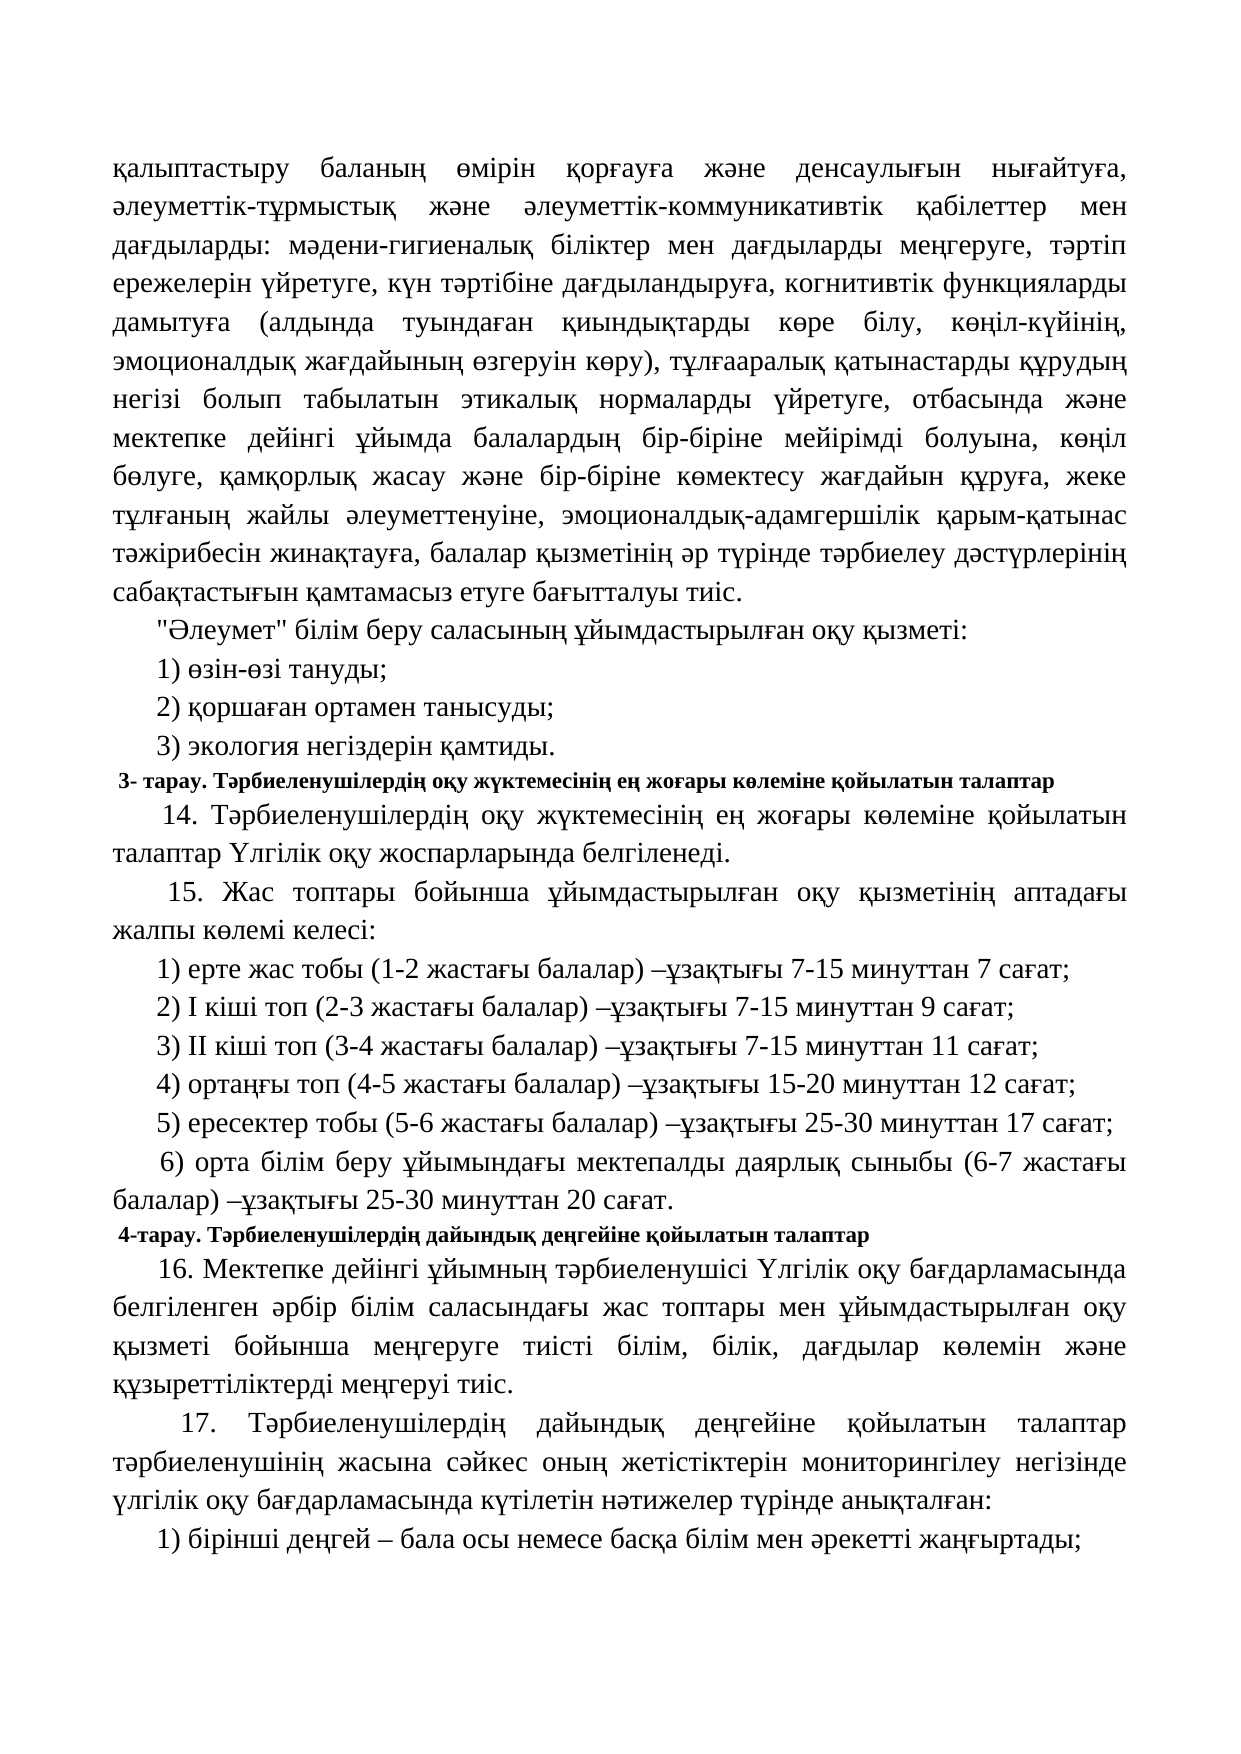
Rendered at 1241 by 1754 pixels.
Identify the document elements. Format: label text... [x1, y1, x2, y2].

text 4) ортаңғы топ (4-5 жастағы балалар) –ұзақтығы 15-20 минуттан 12 сағат; [112, 1067, 1128, 1100]
text 1) бірінші деңгей – бала осы немесе басқа білім мен әрекетті жаңғыртады; [112, 1521, 1128, 1554]
text 1) өзін-өзі тануды; [112, 651, 1128, 684]
text 3) ІІ кіші топ (3-4 жастағы балалар) –ұзақтығы 7-15 минуттан 11 сағат; [112, 1028, 1128, 1062]
text 2) қоршаған ортамен танысуды; [112, 689, 1128, 723]
text 14. Тәрбиеленушілердің оқу жүктемесінің ең жоғары көлеміне қойылатын талаптар Үлгілік оқу жоспарларында белгіленеді. [112, 797, 1128, 869]
text 4-тарау. Тәрбиеленушілердің дайындық деңгейіне қойылатын талаптар [112, 1221, 1128, 1247]
text 1) ерте жас тобы (1-2 жастағы балалар) –ұзақтығы 7-15 минуттан 7 сағат; [112, 951, 1128, 984]
text 2) І кіші топ (2-3 жастағы балалар) –ұзақтығы 7-15 минуттан 9 сағат; [112, 989, 1128, 1023]
text 3) экология негіздерін қамтиды. [112, 728, 1128, 762]
text "Әлеумет" білім беру саласының ұйымдастырылған оқу қызметі: [112, 612, 1128, 646]
text 3- тарау. Тәрбиеленушілердің оқу жүктемесінің ең жоғары көлеміне қойылатын талаптар [112, 767, 1128, 793]
text 16. Мектепке дейінгі ұйымның тәрбиеленушісі Үлгілік оқу бағдарламасында белгіленген әрбір білім саласындағы жас топтары мен ұйымдастырылған оқу қызметі бойынша меңгеруге тиісті білім, білік, дағдылар көлемін және құзыреттіліктерді меңгеруі тиіс. [112, 1251, 1128, 1400]
text 17. Тәрбиеленушілердің дайындық деңгейіне қойылатын талаптар тәрбиеленушінің жасына сәйкес оның жетістіктерін мониторингілеу негізінде үлгілік оқу бағдарламасында күтілетін нәтижелер түрінде анықталған: [112, 1405, 1128, 1516]
text 6) орта білім беру ұйымындағы мектепалды даярлық сыныбы (6-7 жастағы балалар) –ұзақтығы 25-30 минуттан 20 сағат. [112, 1144, 1128, 1216]
text 15. Жас топтары бойынша ұйымдастырылған оқу қызметінің аптадағы жалпы көлемі келесі: [112, 874, 1128, 946]
text 5) ересектер тобы (5-6 жастағы балалар) –ұзақтығы 25-30 минуттан 17 сағат; [112, 1105, 1128, 1139]
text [112, 150, 1128, 607]
